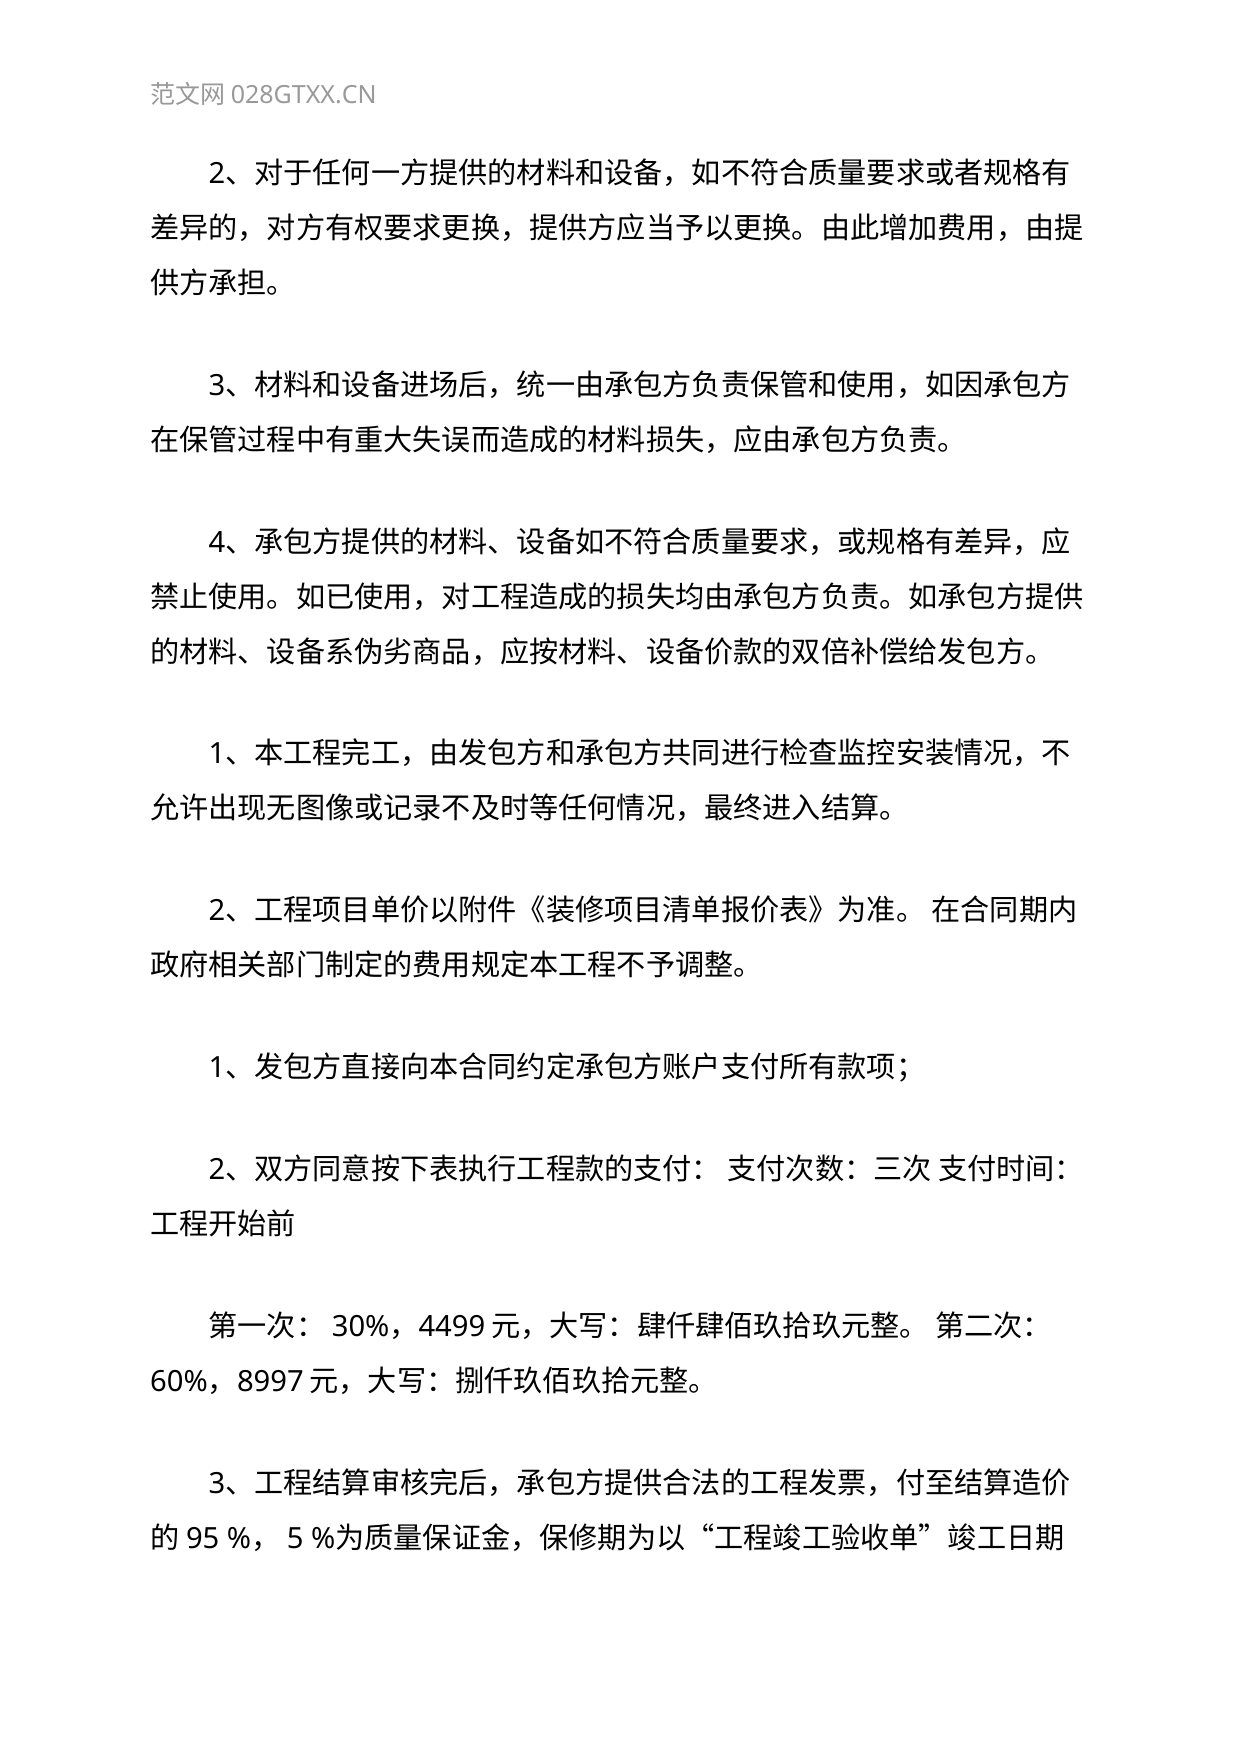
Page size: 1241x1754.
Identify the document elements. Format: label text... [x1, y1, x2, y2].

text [150, 1459, 1090, 1557]
text 3、材料和设备进场后，统一由承包方负责保管和使用，如因承包方在保管过程中有重大失误而造成的材料损失，应由承包方负责。 [150, 362, 1090, 459]
text 4、承包方提供的材料、设备如不符合质量要求，或规格有差异，应禁止使用。如已使用，对工程造成的损失均由承包方负责。如承包方提供的材料、设备系伪劣商品，应按材料、设备价款的双倍补偿给发包方。 [150, 518, 1090, 671]
text 1、发包方直接向本合同约定承包方账户支付所有款项； [150, 1044, 1090, 1086]
text 第一次： 30%，4499元，大写：肆仟肆佰玖拾玖元整。 第二次： 60%，8997元，大写：捌仟玖佰玖拾元整。 [150, 1302, 1090, 1400]
text 2、双方同意按下表执行工程款的支付： 支付次数：三次 支付时间：工程开始前 [150, 1146, 1090, 1243]
text 1、本工程完工，由发包方和承包方共同进行检查监控安装情况，不允许出现无图像或记录不及时等任何情况，最终进入结算。 [150, 730, 1090, 827]
text 2、工程项目单价以附件《装修项目清单报价表》为准。 在合同期内政府相关部门制定的费用规定本工程不予调整。 [150, 887, 1090, 984]
text 2、对于任何一方提供的材料和设备，如不符合质量要求或者规格有差异的，对方有权要求更换，提供方应当予以更换。由此增加费用，由提供方承担。 [150, 150, 1090, 302]
